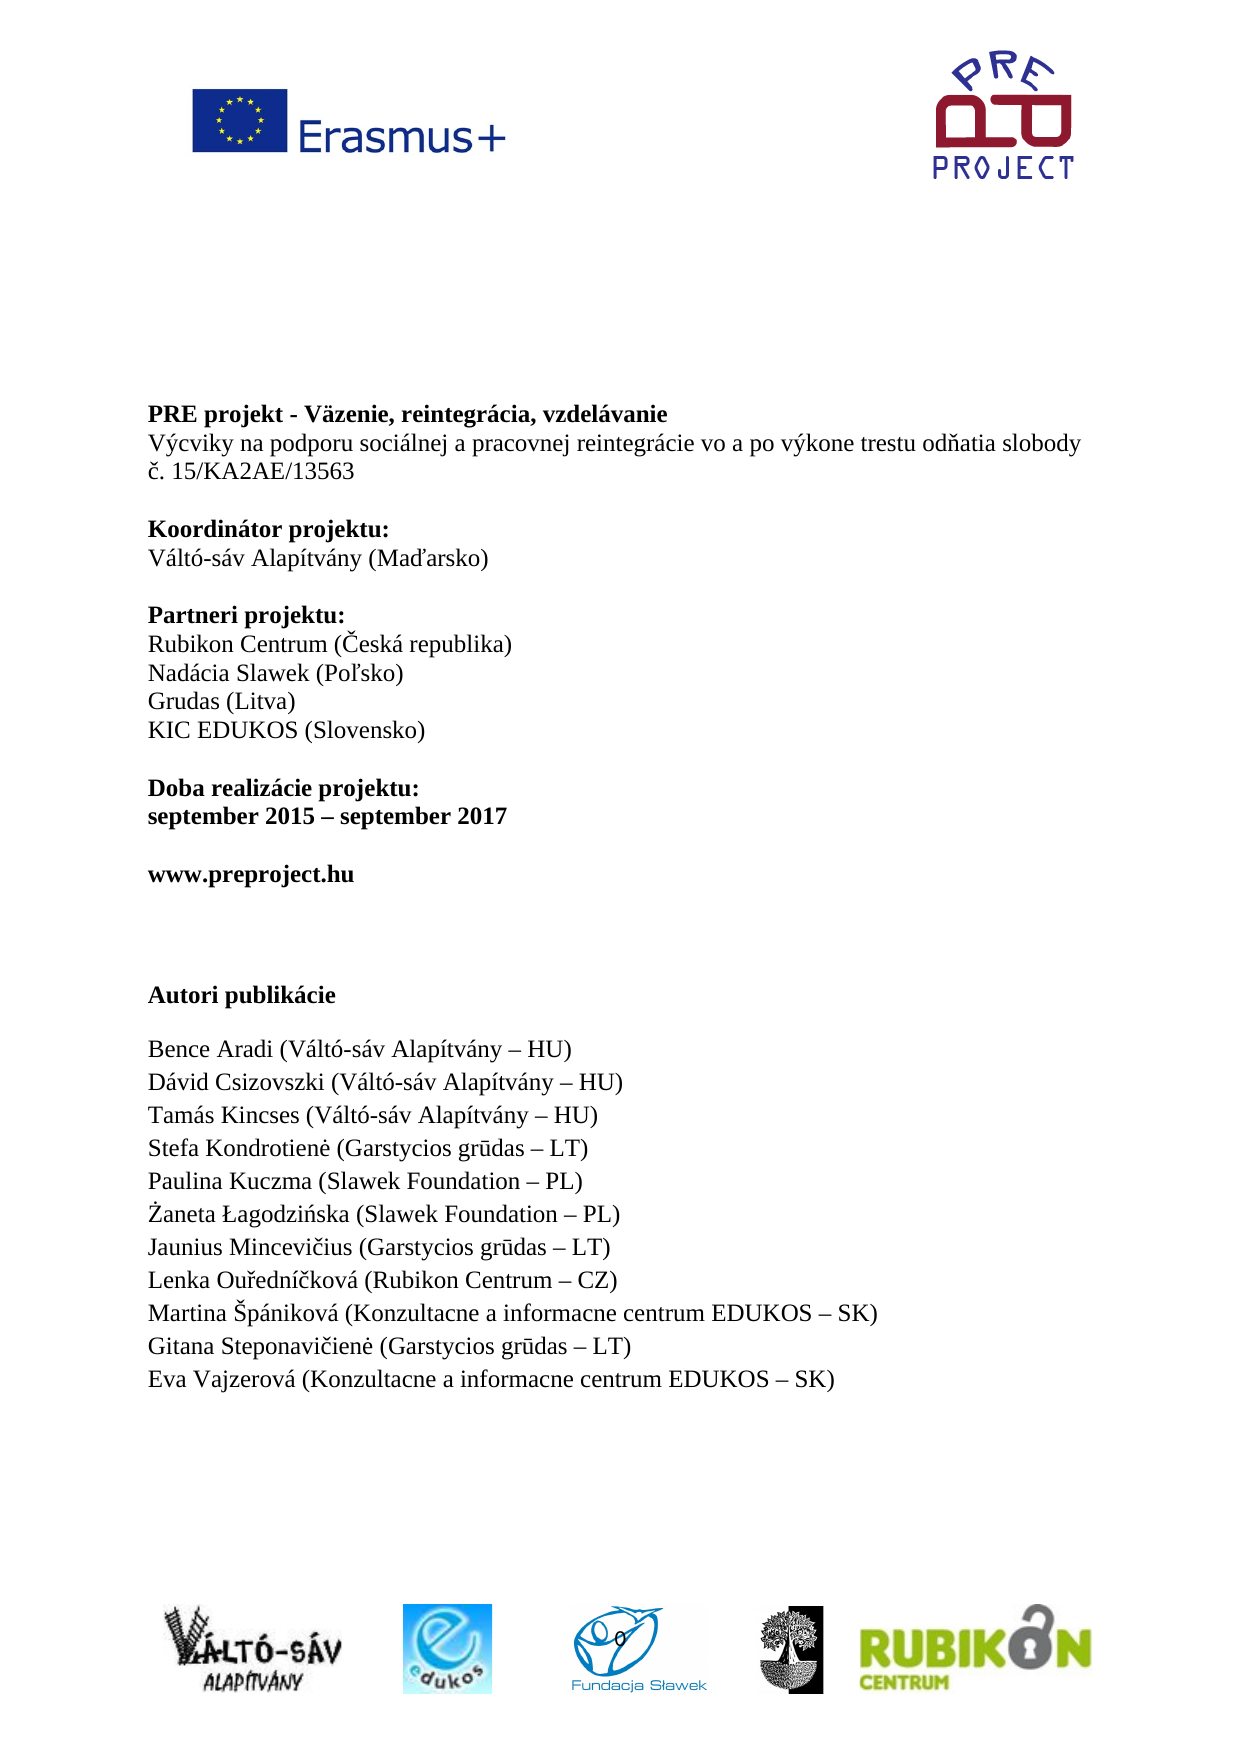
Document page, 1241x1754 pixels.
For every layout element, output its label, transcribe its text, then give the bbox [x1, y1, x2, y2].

text Bence Aradi (Váltó-sáv Alapítvány – HU) [148, 1034, 1093, 1063]
text Rubikon Centrum (Česká republika) [148, 629, 1093, 658]
text Doba realizácie projektu: [148, 773, 1093, 801]
text Partneri projektu: [148, 600, 1093, 629]
picture [754, 1606, 824, 1694]
text Paulina Kuczma (Slawek Foundation – PL) [148, 1166, 1093, 1195]
picture [859, 1604, 1093, 1694]
picture [162, 1604, 343, 1694]
text Stefa Kondrotienė (Garstycios grūdas – LT) [148, 1133, 1093, 1162]
text Grudas (Litva) [148, 686, 1093, 715]
picture [570, 1604, 708, 1694]
text KIC EDUKOS (Slovensko) [148, 715, 1093, 744]
text Lenka Ouředníčková (Rubikon Centrum – CZ) [148, 1265, 1093, 1294]
text Tamás Kincses (Váltó-sáv Alapítvány – HU) [148, 1100, 1093, 1129]
picture [403, 1604, 493, 1694]
text Váltó-sáv Alapítvány (Maďarsko) [148, 543, 1093, 571]
text Autori publikácie [148, 980, 1093, 1009]
text september 2015 – september 2017 [148, 801, 1093, 830]
text Výcviky na podporu sociálnej a pracovnej reintegrácie vo a po výkone trestu odňatia slobody [148, 428, 1093, 456]
text Żaneta Łagodzińska (Slawek Foundation – PL) [148, 1199, 1093, 1228]
text Nadácia Slawek (Poľsko) [148, 658, 1093, 686]
text PRE projekt - Väzenie, reintegrácia, vzdelávanie [148, 399, 1093, 428]
text Gitana Steponavičienė (Garstycios grūdas – LT) [148, 1331, 1093, 1360]
picture [913, 50, 1093, 185]
text Jaunius Mincevičius (Garstycios grūdas – LT) [148, 1232, 1093, 1261]
text Dávid Csizovszki (Váltó-sáv Alapítvány – HU) [148, 1067, 1093, 1096]
text č. 15/KA2AE/13563 [148, 456, 1093, 485]
text Eva Vajzerová (Konzultacne a informacne centrum EDUKOS – SK) [148, 1364, 1093, 1393]
text Koordinátor projektu: [148, 514, 1093, 543]
picture [174, 70, 523, 170]
text Martina Špániková (Konzultacne a informacne centrum EDUKOS – SK) [148, 1298, 1093, 1327]
text www.preproject.hu [148, 859, 1093, 888]
